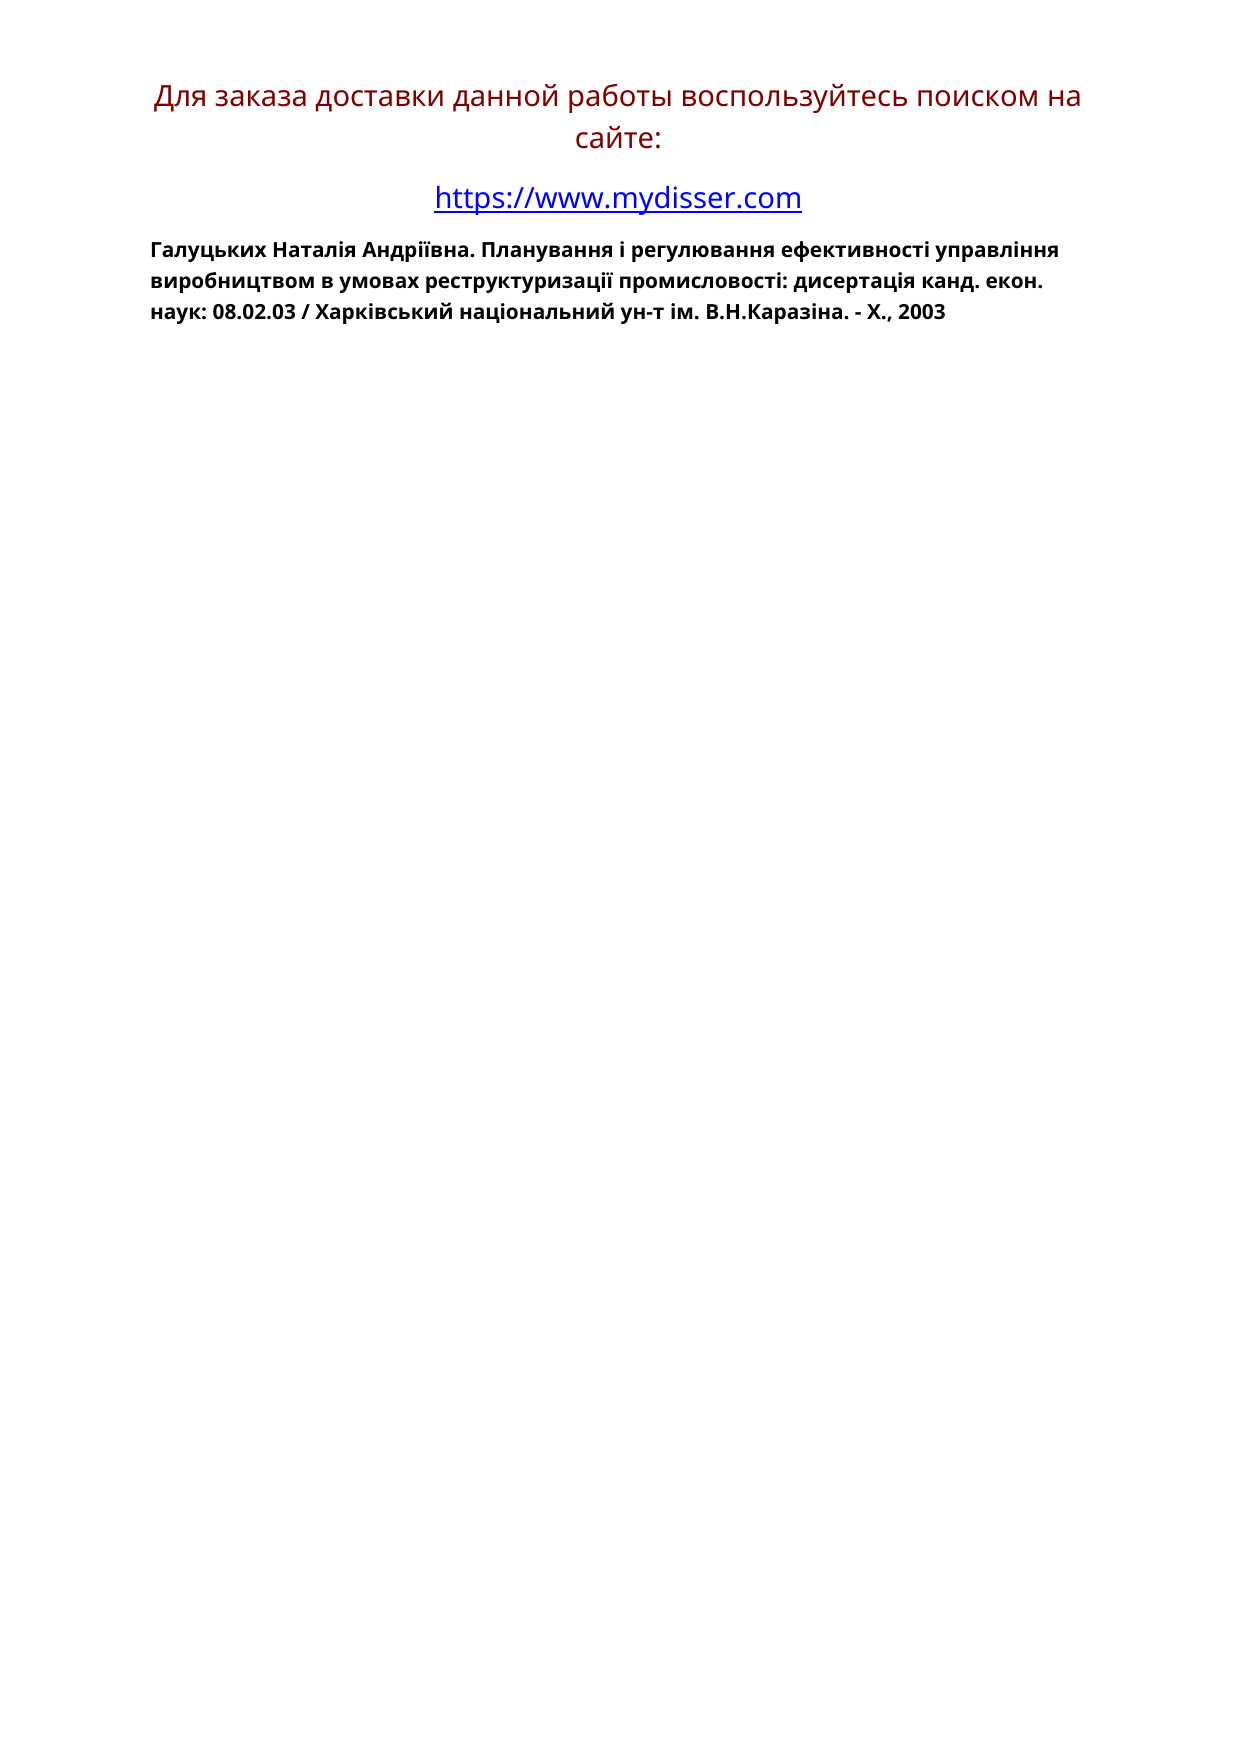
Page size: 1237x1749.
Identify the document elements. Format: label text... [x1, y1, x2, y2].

text Галуцьких Наталія Андріївна. Планування і регулювання ефективності управління виробництвом в умовах реструктуризації промисловості: дисертація канд. екон. наук: 08.02.03 / Харківський національний ун-т ім. В.Н.Каразіна. - Х., 2003 [150, 236, 1086, 325]
